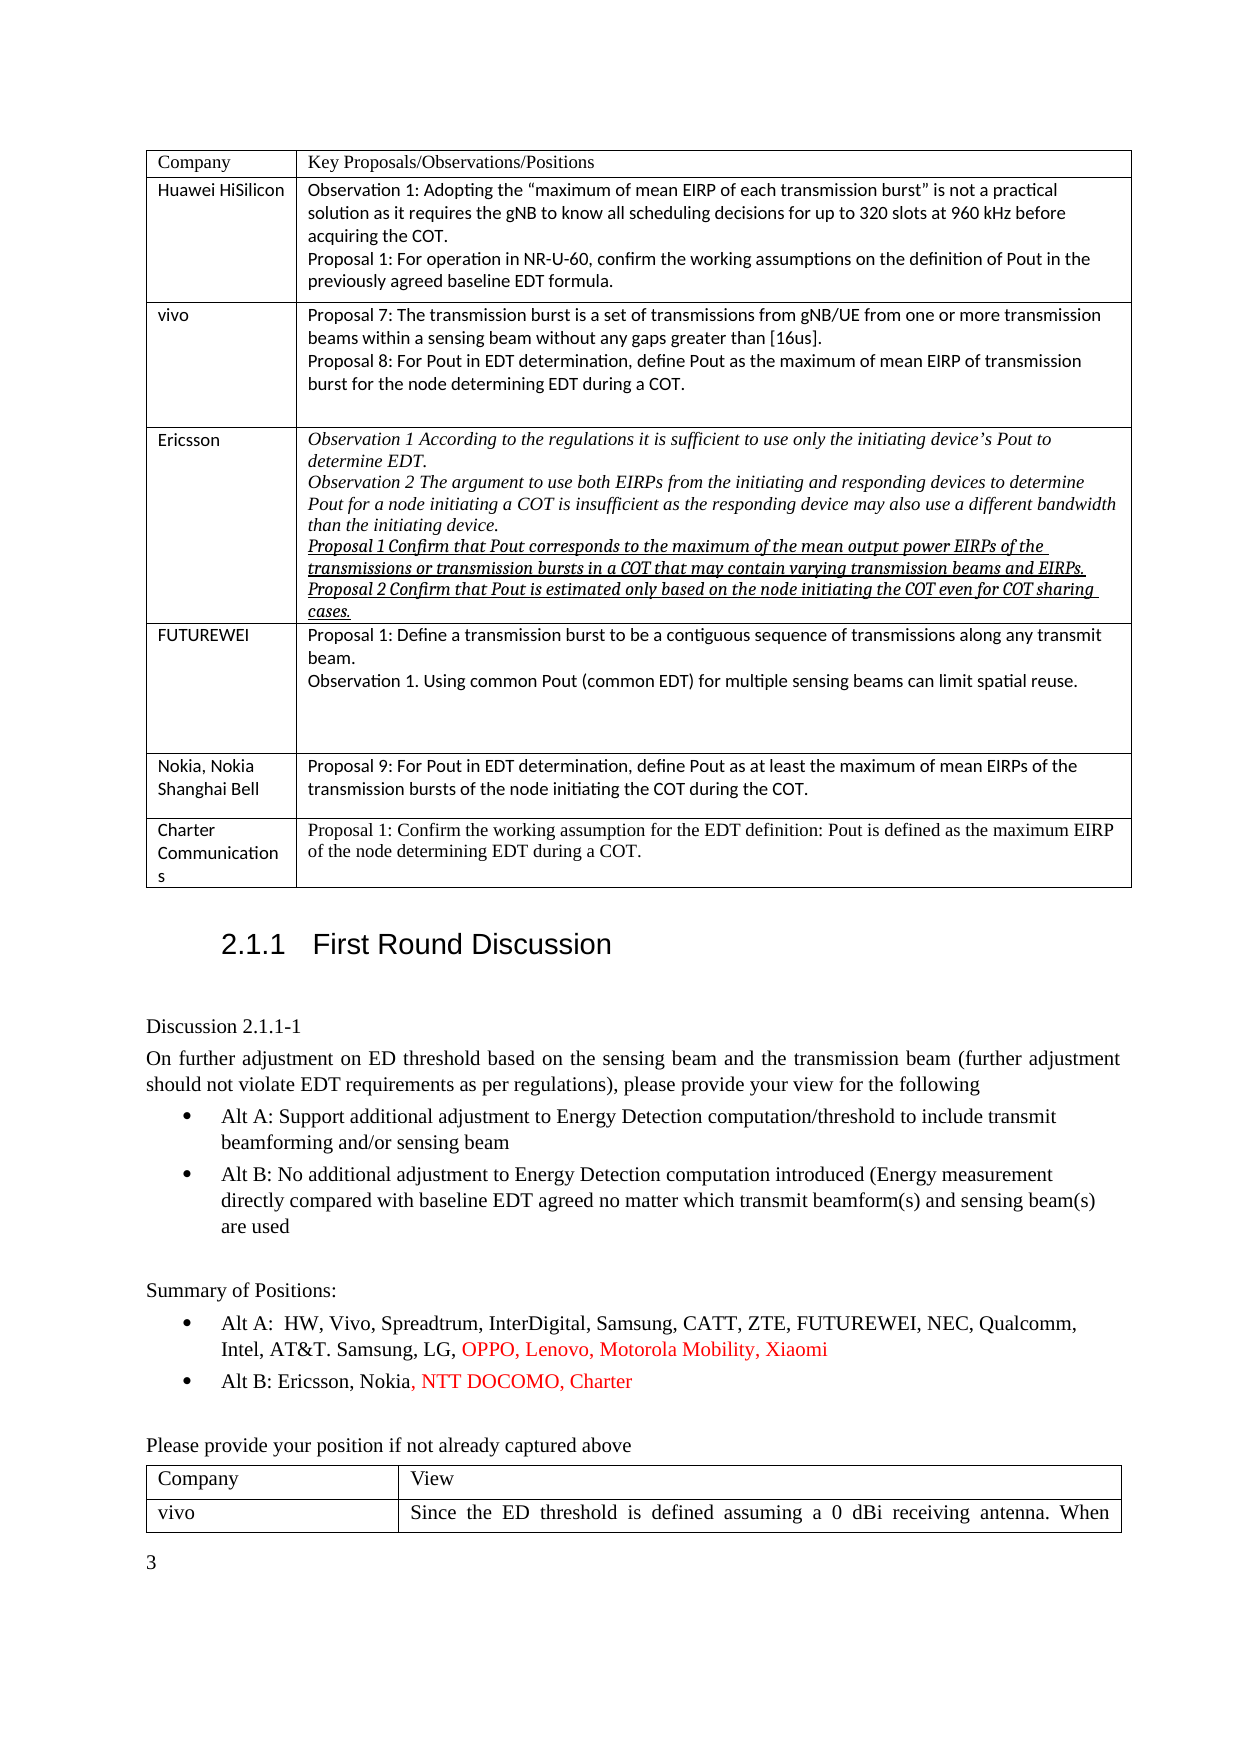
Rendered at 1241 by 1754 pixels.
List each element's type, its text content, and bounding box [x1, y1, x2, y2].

table_cell Nokia, Nokia Shanghai Bell [147, 754, 296, 817]
table_cell Proposal 1: Confirm the working assumption for the EDT definition: Pout is defined as the maximum EIRP of the node determining EDT during a COT. [297, 819, 1131, 887]
text Summary of Positions: [146, 1278, 1122, 1302]
list Alt B: Ericsson, Nokia, NTT DOCOMO, Charter [183, 1369, 1122, 1393]
table_cell Ericsson [147, 428, 296, 623]
table_header Key Proposals/Observations/Positions [297, 151, 1131, 177]
table_cell Proposal 9: For Pout in EDT determination, define Pout as at least the maximum of mean EIRPs of the transmission bursts of the node initiating the COT during the COT. [297, 754, 1131, 817]
table_cell Huawei HiSilicon [147, 178, 296, 302]
table_header Company [147, 1466, 398, 1498]
subtitle First Round Discussion [221, 927, 1122, 960]
table_header View [399, 1466, 1121, 1498]
table_cell Observation 1: Adopting the “maximum of mean EIRP of each transmission burst” is not a practical solution as it requires the gNB to know all scheduling decisions for up to 320 slots at 960 kHz before acquiring the COT. Proposal 1: For operation in NR-U-60, confirm the working assumptions on the definition of Pout in the previously agreed baseline EDT formula. [297, 178, 1131, 302]
table_header Company [147, 151, 296, 177]
table_cell vivo [147, 303, 296, 427]
table_cell Charter Communications [147, 819, 296, 887]
list Alt A: HW, Vivo, Spreadtrum, InterDigital, Samsung, CATT, ZTE, FUTUREWEI, NEC, Qualcomm, Intel, AT&T. Samsung, LG, OPPO, Lenovo, Motorola Mobility, Xiaomi [183, 1311, 1122, 1361]
table_cell vivo [147, 1500, 398, 1532]
list Alt A: Support additional adjustment to Energy Detection computation/threshold to include transmit beamforming and/or sensing beam [183, 1104, 1122, 1154]
text On further adjustment on ED threshold based on the sensing beam and the transmission beam (further adjustment should not violate EDT requirements as per regulations), please provide your view for the following [146, 1046, 1122, 1096]
table_cell FUTUREWEI [147, 624, 296, 753]
table_cell Proposal 1: Define a transmission burst to be a contiguous sequence of transmissions along any transmit beam. Observation 1. Using common Pout (common EDT) for multiple sensing beams can limit spatial reuse. [297, 624, 1131, 753]
text Discussion 2.1.1-1 [146, 1014, 1122, 1038]
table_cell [399, 1500, 1121, 1532]
text Please provide your position if not already captured above [146, 1433, 1122, 1457]
table_cell Observation 1 According to the regulations it is sufficient to use only the initiating device’s Pout to determine EDT. Observation 2 The argument to use both EIRPs from the initiating and responding devices to determine Pout for a node initiating a COT is insufficient as the responding device may also use a different bandwidth than the initiating device. Proposal 1 Confirm that Pout corresponds to the maximum of the mean output power EIRPs of the transmissions or transmission bursts in a COT that may contain varying transmission beams and EIRPs. Proposal 2 Confirm that Pout is estimated only based on the node initiating the COT even for COT sharing cases. [297, 428, 1131, 623]
table_cell Proposal 7: The transmission burst is a set of transmissions from gNB/UE from one or more transmission beams within a sensing beam without any gaps greater than [16us]. Proposal 8: For Pout in EDT determination, define Pout as the maximum of mean EIRP of transmission burst for the node determining EDT during a COT. [297, 303, 1131, 427]
list Alt B: No additional adjustment to Energy Detection computation introduced (Energy measurement directly compared with baseline EDT agreed no matter which transmit beamform(s) and sensing beam(s) are used [183, 1162, 1122, 1238]
